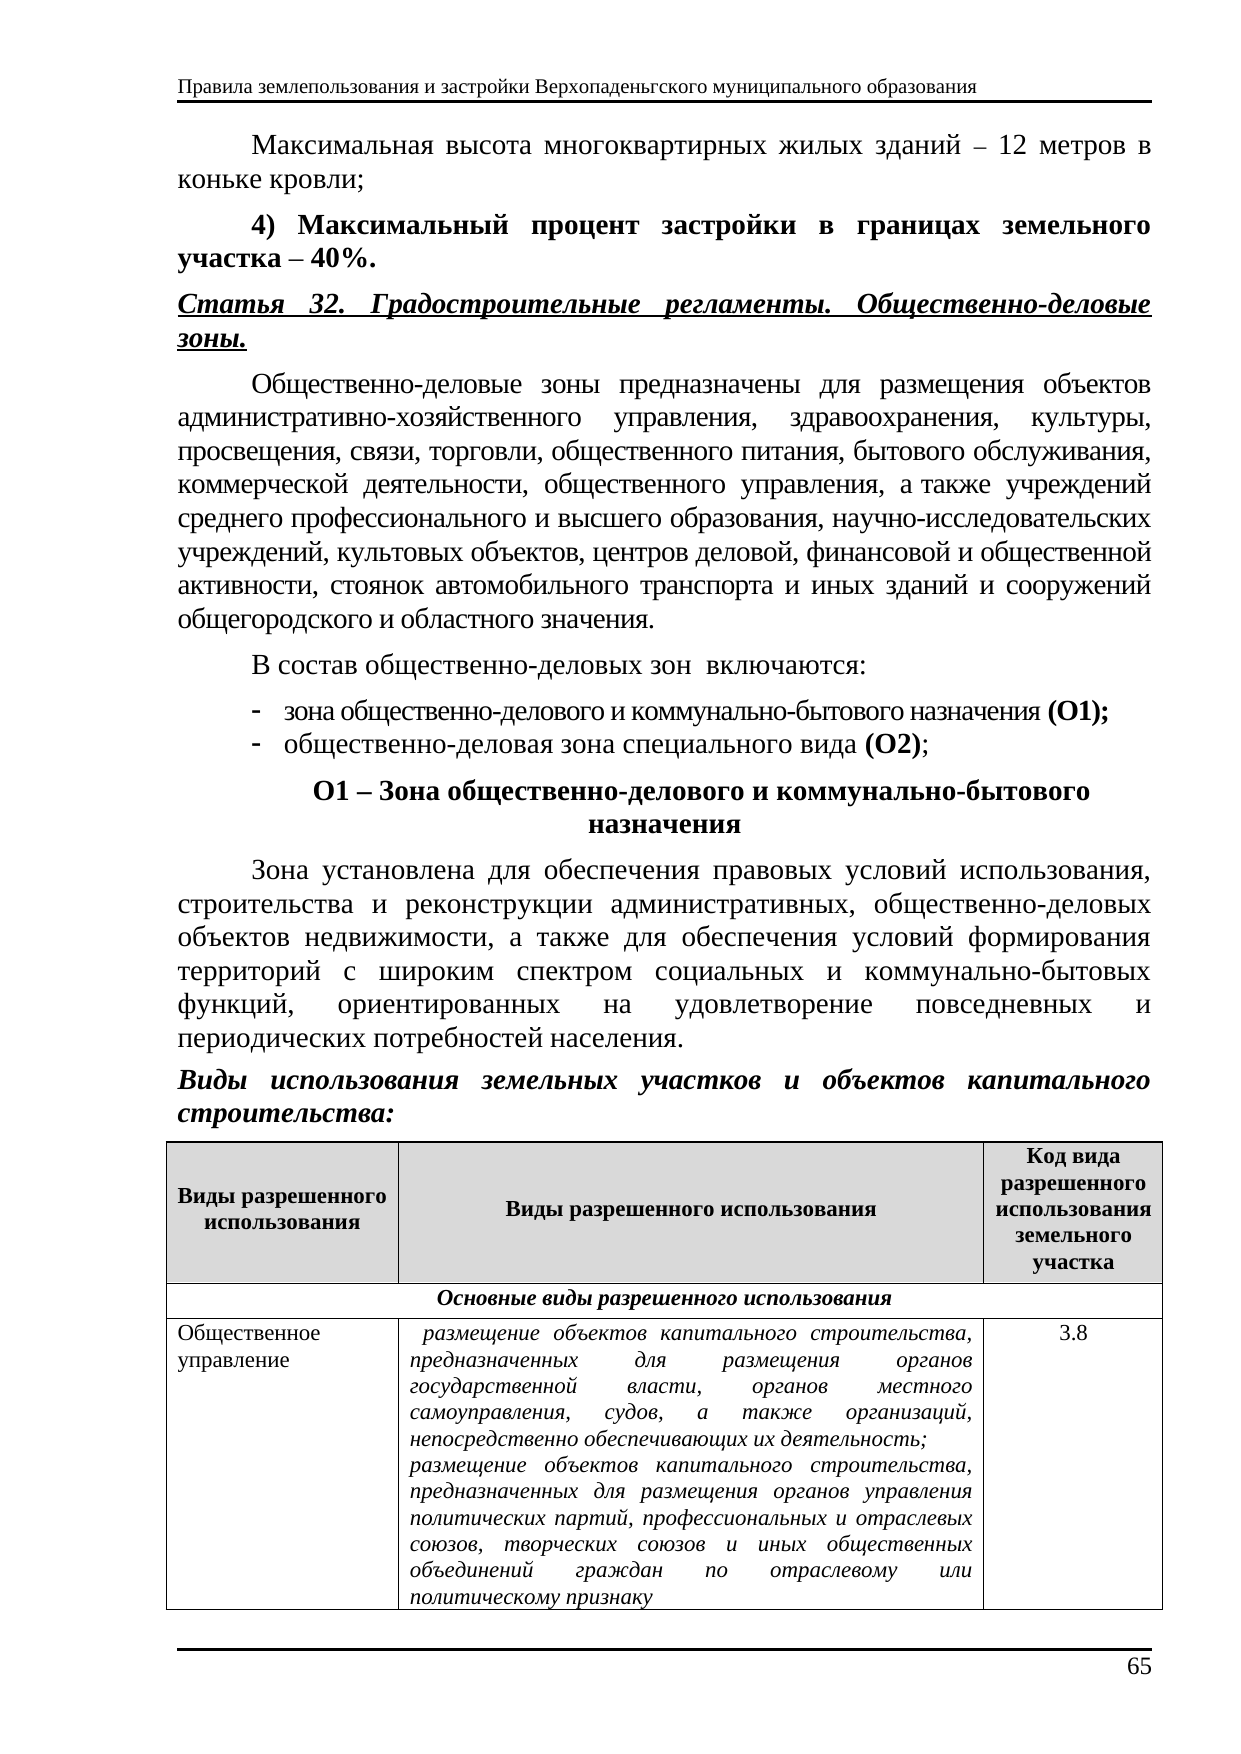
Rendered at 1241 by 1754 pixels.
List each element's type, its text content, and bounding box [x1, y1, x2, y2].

table_header Код вида разрешенного использования земельного участка [984, 1143, 1162, 1282]
text Максимальная высота многоквартирных жилых зданий – в коньке кровли; [177, 127, 1152, 194]
subtitle Статья 32. Градостроительные регламенты. Общественно-деловые зоны. [177, 316, 1152, 353]
list общественно-деловая зона специального вида (О2); [177, 726, 1152, 760]
table_header Виды разрешенного использования [167, 1143, 398, 1282]
table_cell Общественное управление [167, 1319, 398, 1609]
text 4) Максимальный процент застройки в границах земельного участка – 40%. [177, 207, 1152, 274]
text Виды использования земельных участков и объектов капитального строительства: [177, 1062, 1152, 1129]
table_header Виды разрешенного использования [399, 1143, 983, 1282]
list зона общественно-делового и коммунально-бытового назначения (О1); [177, 693, 1152, 726]
table_cell Основные виды разрешенного использования [167, 1284, 1162, 1318]
text В состав общественно-деловых зон включаются: [177, 647, 1152, 680]
subtitle Статья 32. Градостроительные регламенты. Общественно-деловые зоны. [177, 286, 1152, 315]
table_cell размещение объектов капитального строительства, предназначенных для размещения органов государственной власти, органов местного самоуправления, судов, а также организаций, непосредственно обеспечивающих их деятельность; размещение объектов капитального строительства, предназначенных для размещения органов управления политических партий, профессиональных и отраслевых союзов, творческих союзов и иных общественных объединений граждан по отраслевому или политическому признаку [399, 1319, 983, 1609]
table_cell 3.8 [984, 1319, 1162, 1609]
text Общественно-деловые зоны предназначены для размещения объектов административно-хозяйственного управления, здравоохранения, культуры, просвещения, связи, торговли, общественного питания, бытового обслуживания, коммерческой деятельности, общественного управления, а также учреждений среднего профессионального и высшего образования, научно-исследовательских учреждений, культовых объектов, центров деловой, финансовой и общественной активности, стоянок автомобильного транспорта и иных зданий и сооружений общегородского и областного значения. [177, 366, 1152, 634]
text О1 – Зона общественно-делового и коммунально-бытового назначения [177, 773, 1152, 840]
text Зона установлена для обеспечения правовых условий использования, строительства и реконструкции административных, общественно-деловых объектов недвижимости, а также для обеспечения условий формирования территорий с широким спектром социальных и коммунально-бытовых функций, ориентированных на удовлетворение повседневных и периодических потребностей населения. [177, 852, 1152, 1053]
